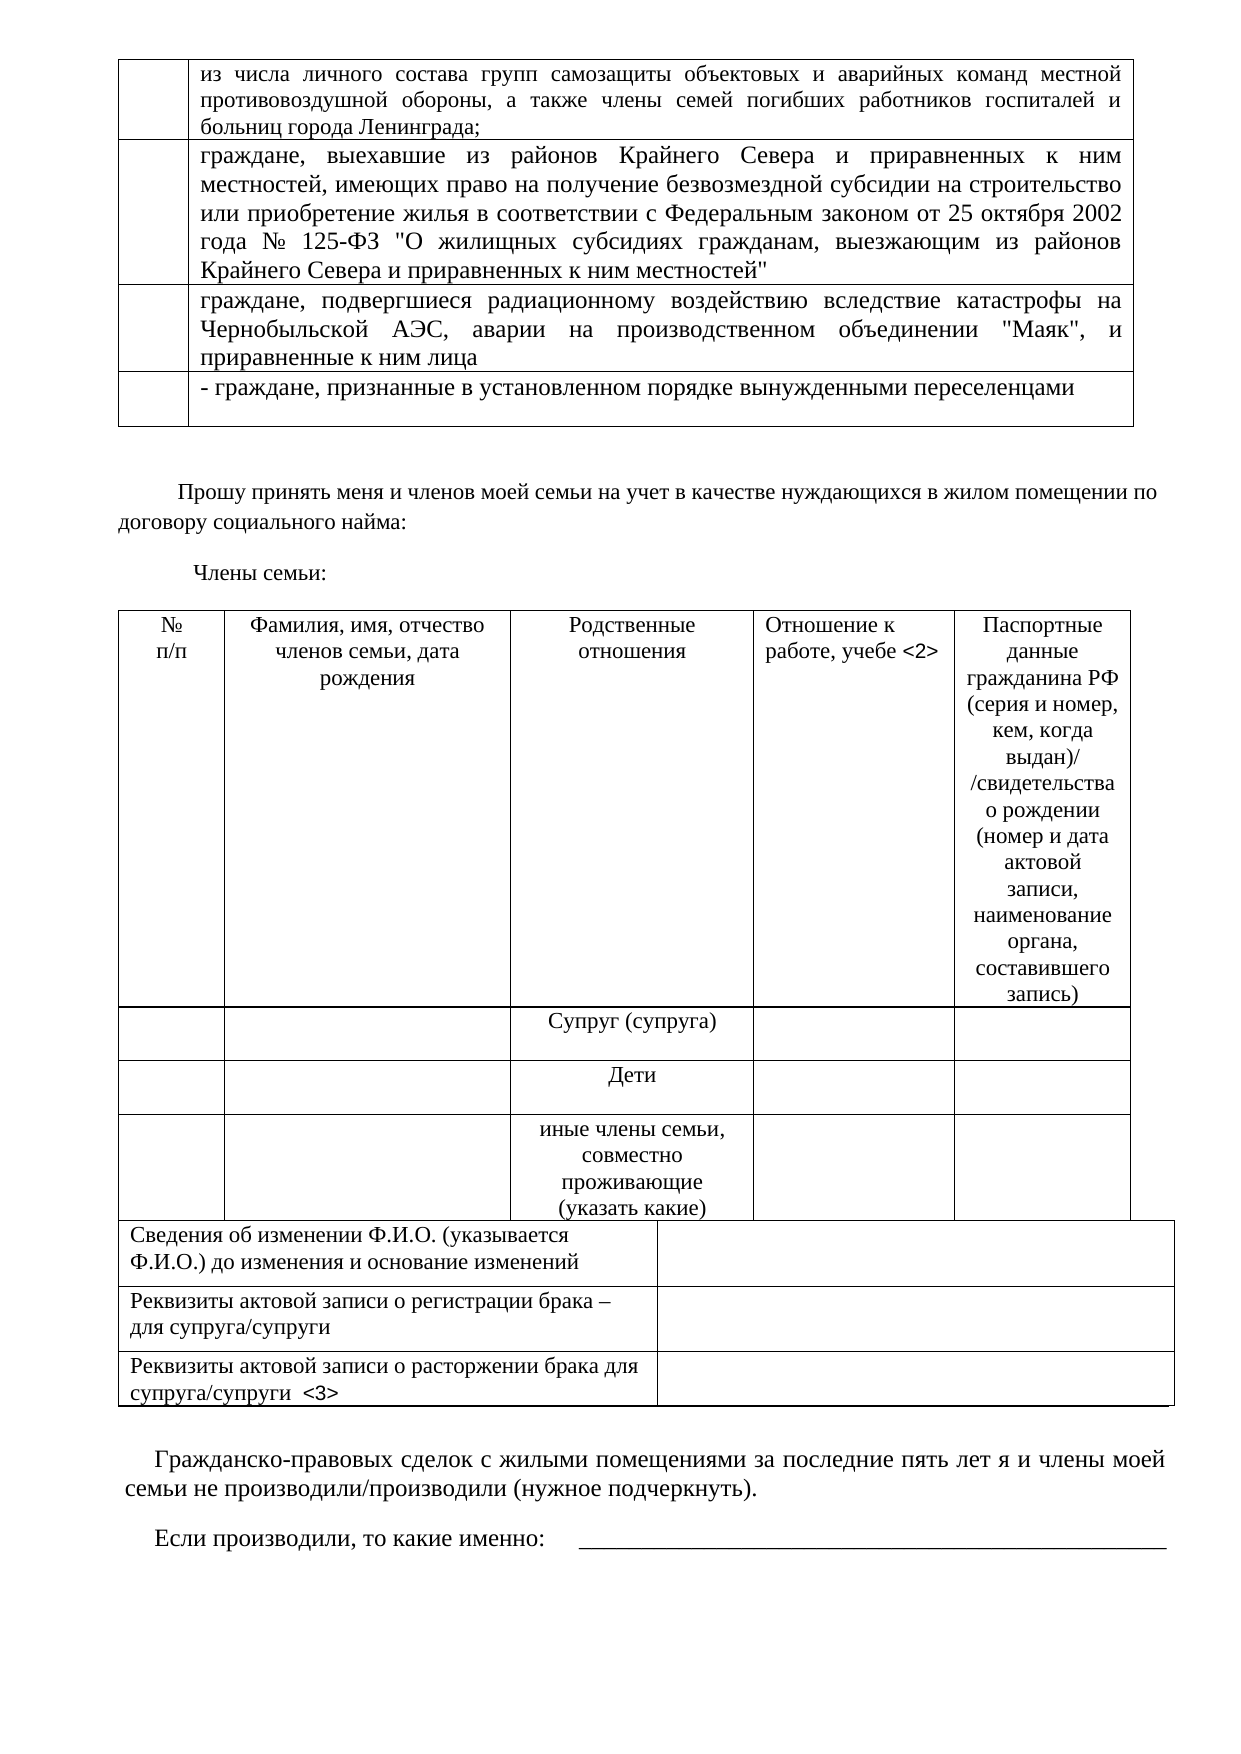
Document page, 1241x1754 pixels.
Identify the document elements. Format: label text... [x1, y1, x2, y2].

table_header Гражданско-правовых сделок с жилыми помещениями за последние пять лет я и члены моей семьи не производили/производили (нужное подчеркнуть). [118, 1434, 1173, 1512]
table_cell [658, 1287, 1174, 1351]
table_cell [754, 1115, 954, 1220]
table_header Паспортные данные гражданина РФ (серия и номер, кем, когда выдан)/ /свидетельства о рождении (номер и дата актовой записи, наименование органа, составившего запись) [955, 611, 1130, 1006]
table_cell [119, 140, 188, 284]
table_cell [754, 1061, 954, 1114]
table_cell [754, 1008, 954, 1060]
table_cell [119, 60, 188, 139]
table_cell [189, 60, 1133, 139]
table_header Родственные отношения [511, 611, 753, 1006]
table_cell [225, 1008, 510, 1060]
table_cell Если производили, то какие именно: [118, 1512, 572, 1591]
table_cell Супруг (супруга) [511, 1008, 753, 1060]
table_cell [955, 1008, 1130, 1060]
table_cell [119, 1115, 224, 1220]
table_header Отношение к работе, учебе <2> [754, 611, 954, 1006]
table_cell - граждане, признанные в установленном порядке вынужденными переселенцами [189, 372, 1133, 426]
table_cell Сведения об изменении Ф.И.О. (указывается Ф.И.О.) до изменения и основание изменений [119, 1221, 657, 1286]
table_cell [658, 1221, 1174, 1286]
table_cell Дети [511, 1061, 753, 1114]
table_cell Реквизиты актовой записи о регистрации брака – для супруга/супруги [119, 1287, 657, 1351]
table_cell [225, 1115, 510, 1220]
table_cell [955, 1061, 1130, 1114]
table_cell Реквизиты актовой записи о расторжении брака для супруга/супруги <3> [119, 1352, 657, 1405]
table_cell [119, 372, 188, 426]
table_cell _______________________________________________ [573, 1512, 1173, 1591]
table_cell [119, 1061, 224, 1114]
table_cell [119, 285, 188, 371]
table_cell [955, 1115, 1130, 1220]
table_cell граждане, подвергшиеся радиационному воздействию вследствие катастрофы на Чернобыльской АЭС, аварии на производственном объединении "Маяк", и приравненные к ним лица [189, 285, 1133, 371]
table_header Фамилия, имя, отчество членов семьи, дата рождения [225, 611, 510, 1006]
text Прошу принять меня и членов моей семьи на учет в качестве нуждающихся в жилом помещении по договору социального найма: [118, 478, 1175, 534]
table_cell [225, 1061, 510, 1114]
table_cell [658, 1352, 1174, 1405]
table_cell [119, 1008, 224, 1060]
text Члены семьи: [118, 559, 1175, 585]
table_header № п/п [119, 611, 224, 1006]
table_cell иные члены семьи, совместно проживающие (указать какие) [511, 1115, 753, 1220]
table_cell граждане, выехавшие из районов Крайнего Севера и приравненных к ним местностей, имеющих право на получение безвозмездной субсидии на строительство или приобретение жилья в соответствии с Федеральным законом от 25 октября 2002 года № 125-ФЗ "О жилищных субсидиях гражданам, выезжающим из районов Крайнего Севера и приравненных к ним местностей" [189, 140, 1133, 284]
